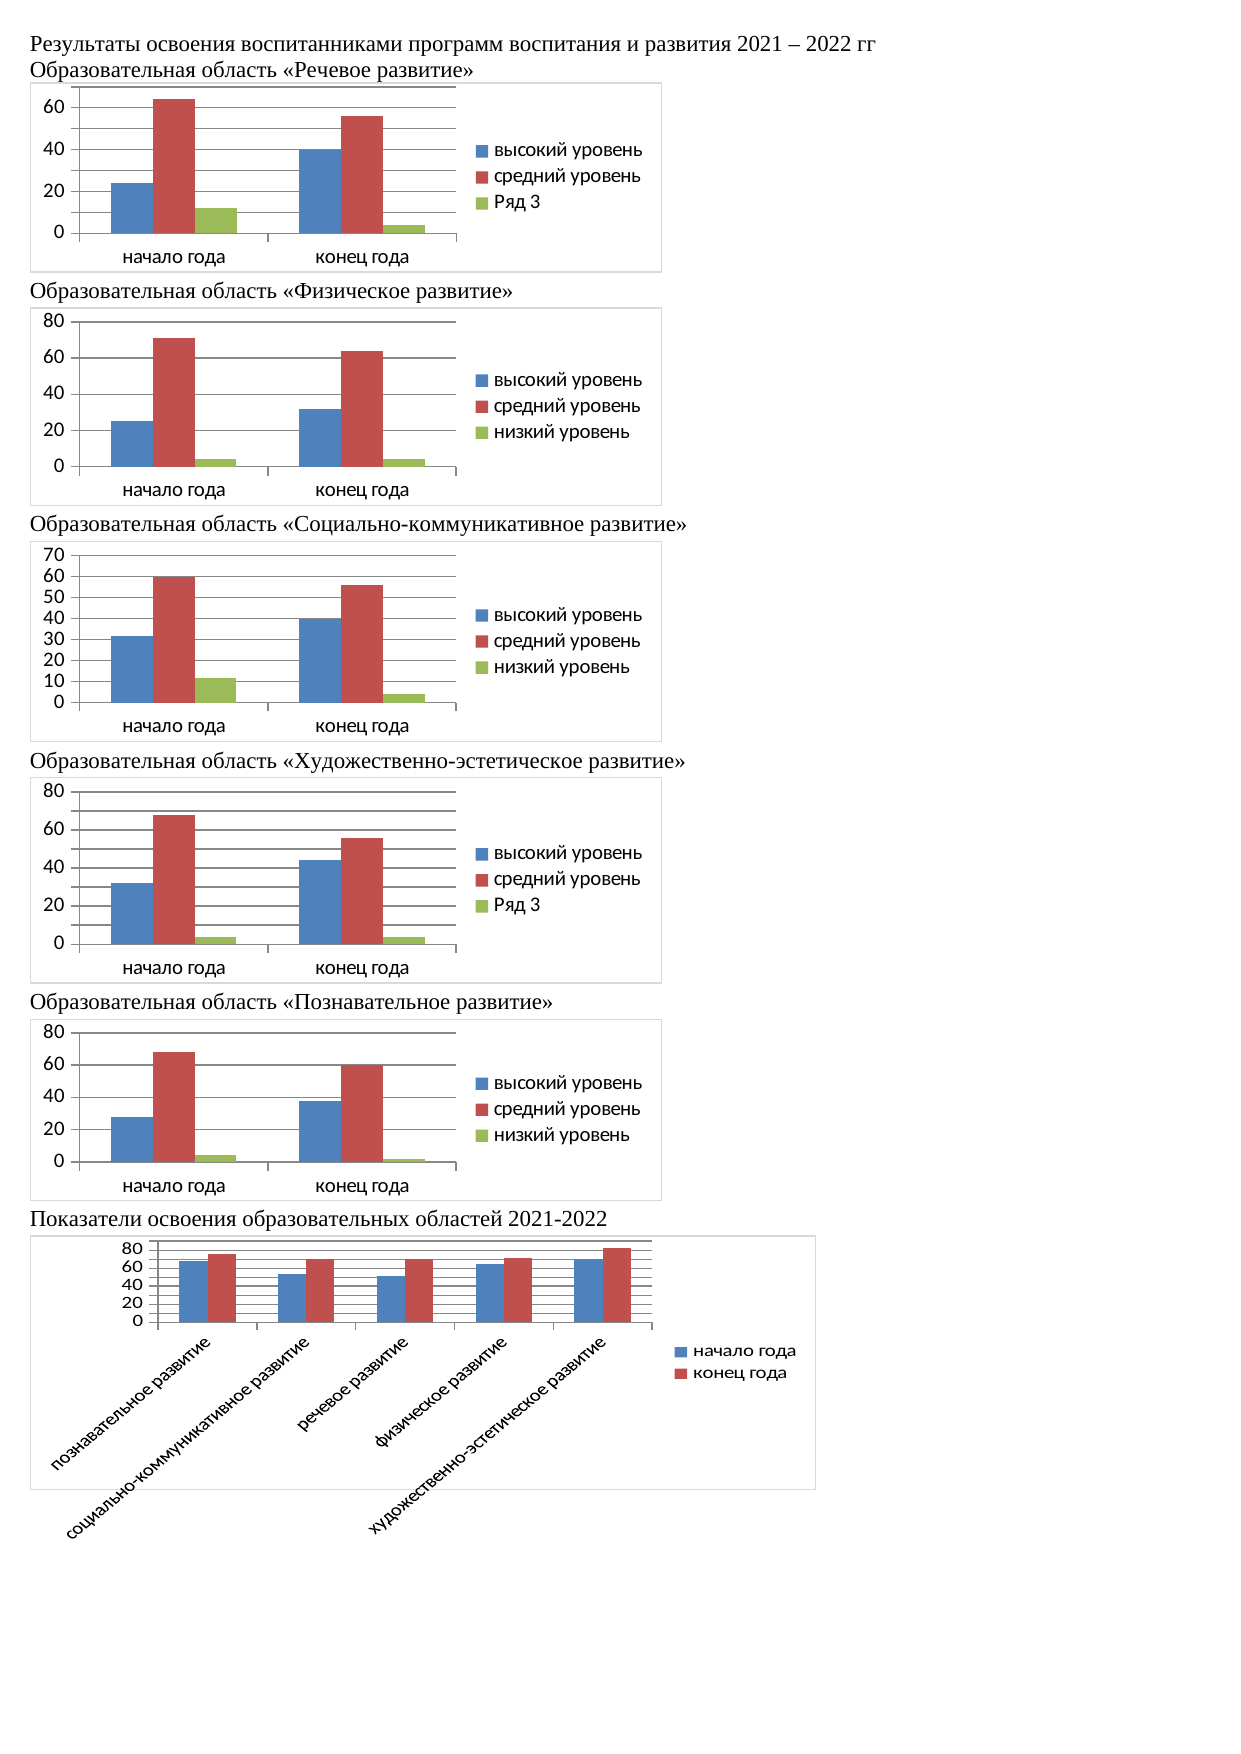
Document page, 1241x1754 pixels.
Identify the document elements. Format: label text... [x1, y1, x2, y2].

text Образовательная область «Речевое развитие» [29, 56, 1197, 82]
text Образовательная область «Физическое развитие» [29, 277, 1197, 303]
text Образовательная область «Художественно-эстетическое развитие» [29, 747, 1197, 773]
text Образовательная область «Социально-коммуникативное развитие» [29, 511, 1197, 537]
text Показатели освоения образовательных областей 2021-2022 [29, 1205, 1197, 1232]
text Результаты освоения воспитанниками программ воспитания и развития 2021 – 2022 гг [29, 29, 1197, 56]
text Образовательная область «Познавательное развитие» [29, 988, 1197, 1015]
